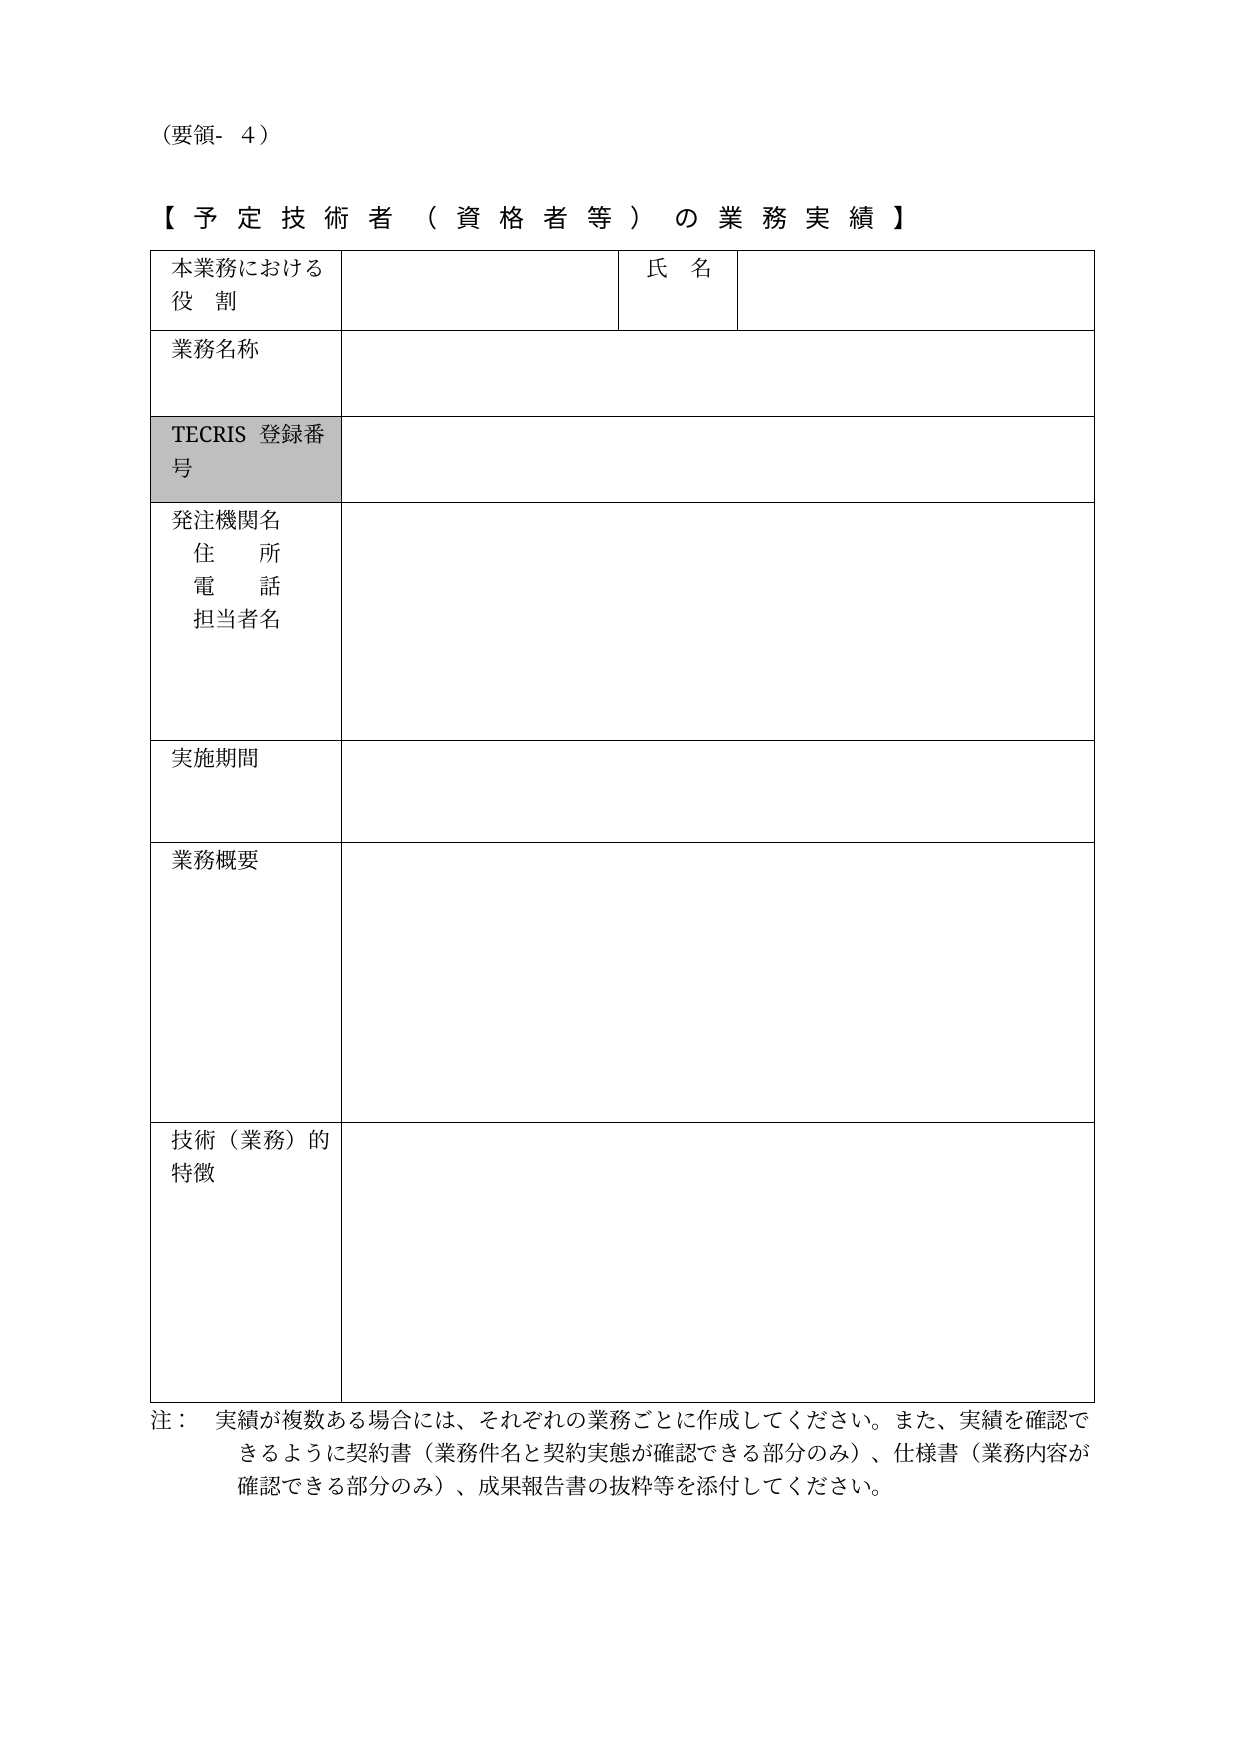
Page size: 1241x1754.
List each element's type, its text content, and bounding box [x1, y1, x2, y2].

text 注： 実績が複数ある場合には、それぞれの業務ごとに作成してください。また、実績を確認できるように契約書（業務件名と契約実態が確認できる部分のみ）、仕様書（業務内容が確認できる部分のみ）、成果報告書の抜粋等を添付してください。 [150, 1403, 1090, 1502]
table_header [738, 251, 1094, 330]
text （要領-４） [150, 117, 1090, 151]
text 【予定技術者（資格者等）の業務実績】 [150, 183, 1090, 249]
table_cell 業務名称 [151, 331, 341, 416]
table_header 本業務における役 割 [151, 251, 341, 330]
table_cell [342, 503, 1094, 739]
table_cell [342, 843, 1094, 1122]
table_cell TECRIS登録番号 [151, 417, 341, 502]
table_cell 業務概要 [151, 843, 341, 1122]
table_cell [342, 417, 1094, 502]
table_header [342, 251, 618, 330]
table_cell [342, 741, 1094, 842]
table_cell 発注機関名 住 所 電 話 担当者名 [151, 503, 341, 739]
table_cell 技術（業務）的特徴 [151, 1123, 341, 1402]
table_cell [342, 1123, 1094, 1402]
table_header 氏 名 [619, 251, 737, 330]
table_cell 実施期間 [151, 741, 341, 842]
table_cell [342, 331, 1094, 416]
